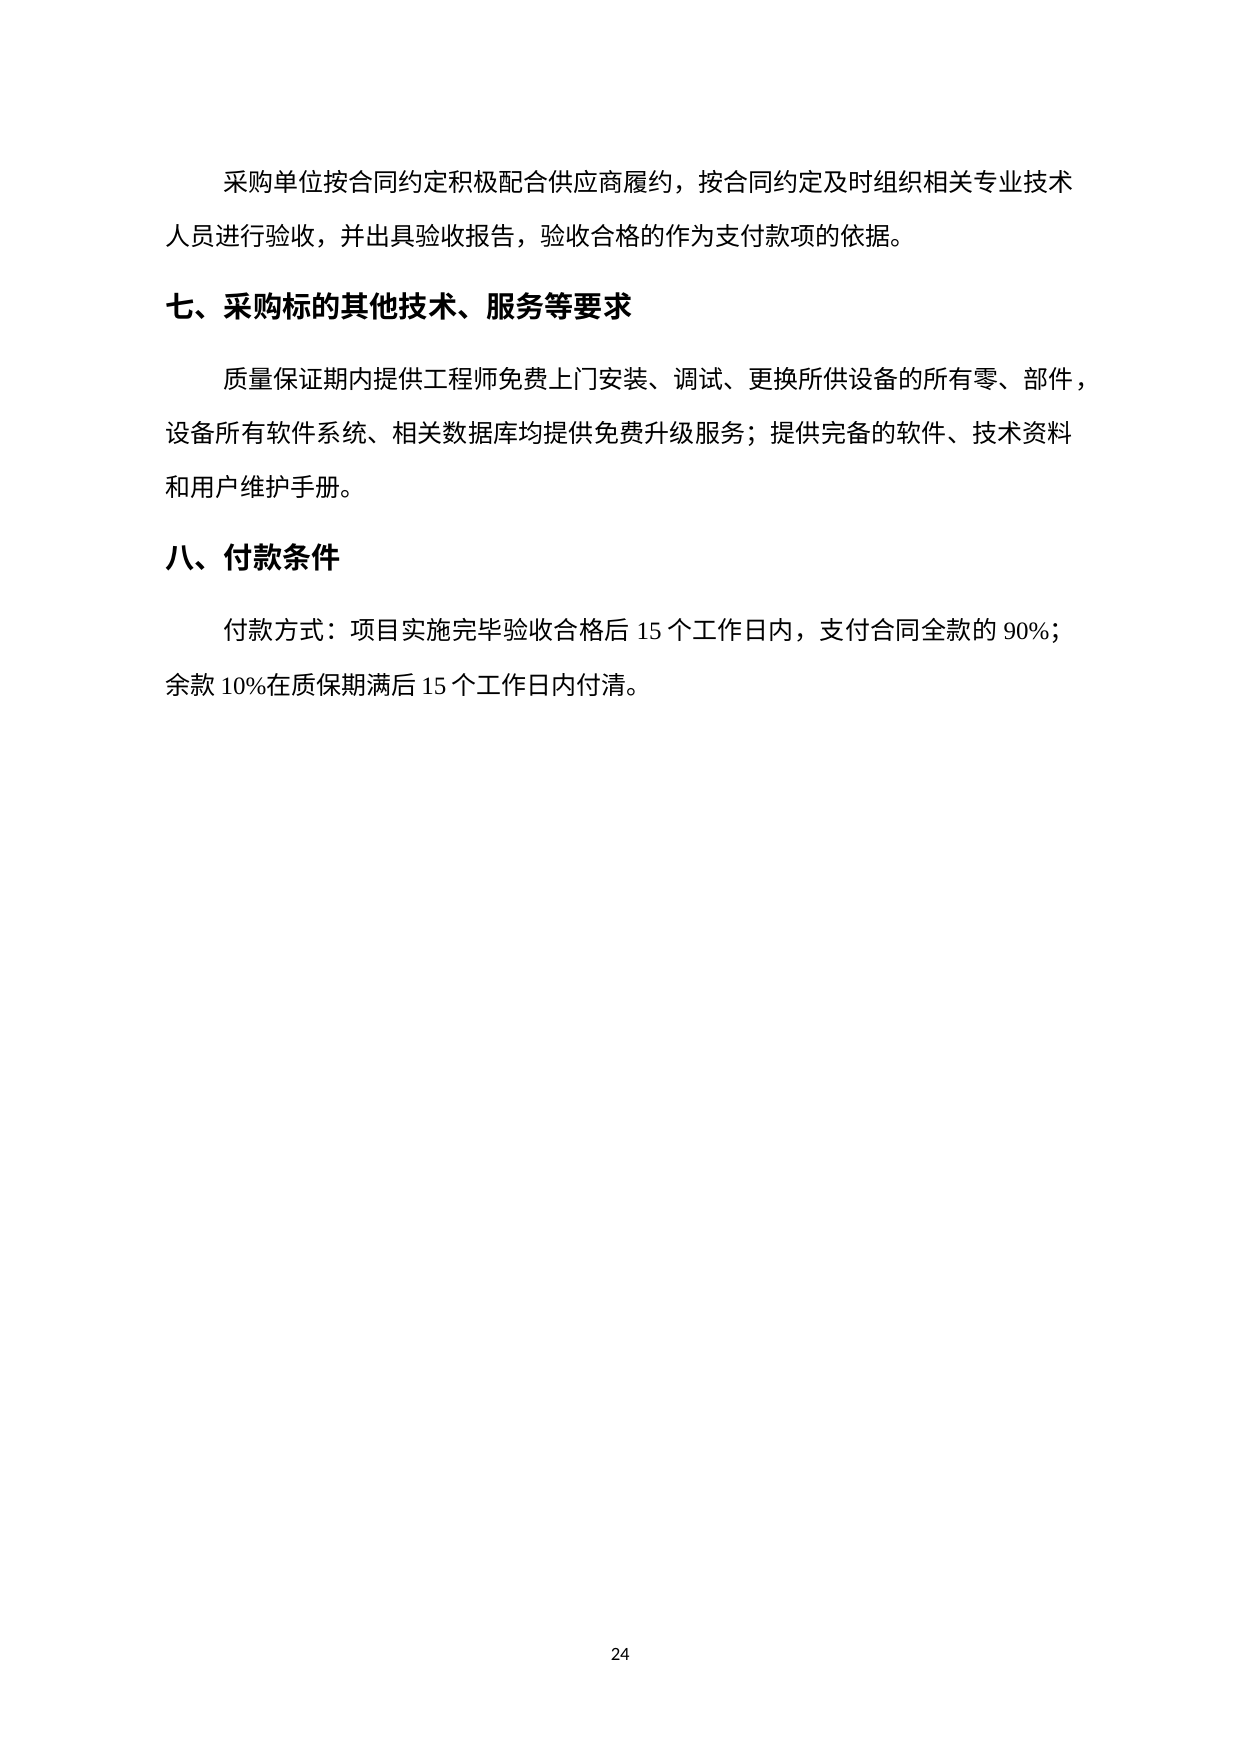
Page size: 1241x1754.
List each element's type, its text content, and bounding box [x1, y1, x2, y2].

list 采购标的其他技术、服务等要求 [165, 283, 1075, 326]
list 付款条件 [165, 535, 1075, 577]
text 质量保证期内提供工程师免费上门安装、调试、更换所供设备的所有零、部件，设备所有软件系统、相关数据库均提供免费升级服务；提供完备的软件、技术资料和用户维护手册。 [165, 359, 1075, 504]
text 付款方式：项目实施完毕验收合格后15个工作日内，支付合同全款的90%；余款10%在质保期满后15个工作日内付清。 [165, 611, 1075, 701]
text 采购单位按合同约定积极配合供应商履约，按合同约定及时组织相关专业技术人员进行验收，并出具验收报告，验收合格的作为支付款项的依据。 [165, 162, 1075, 253]
